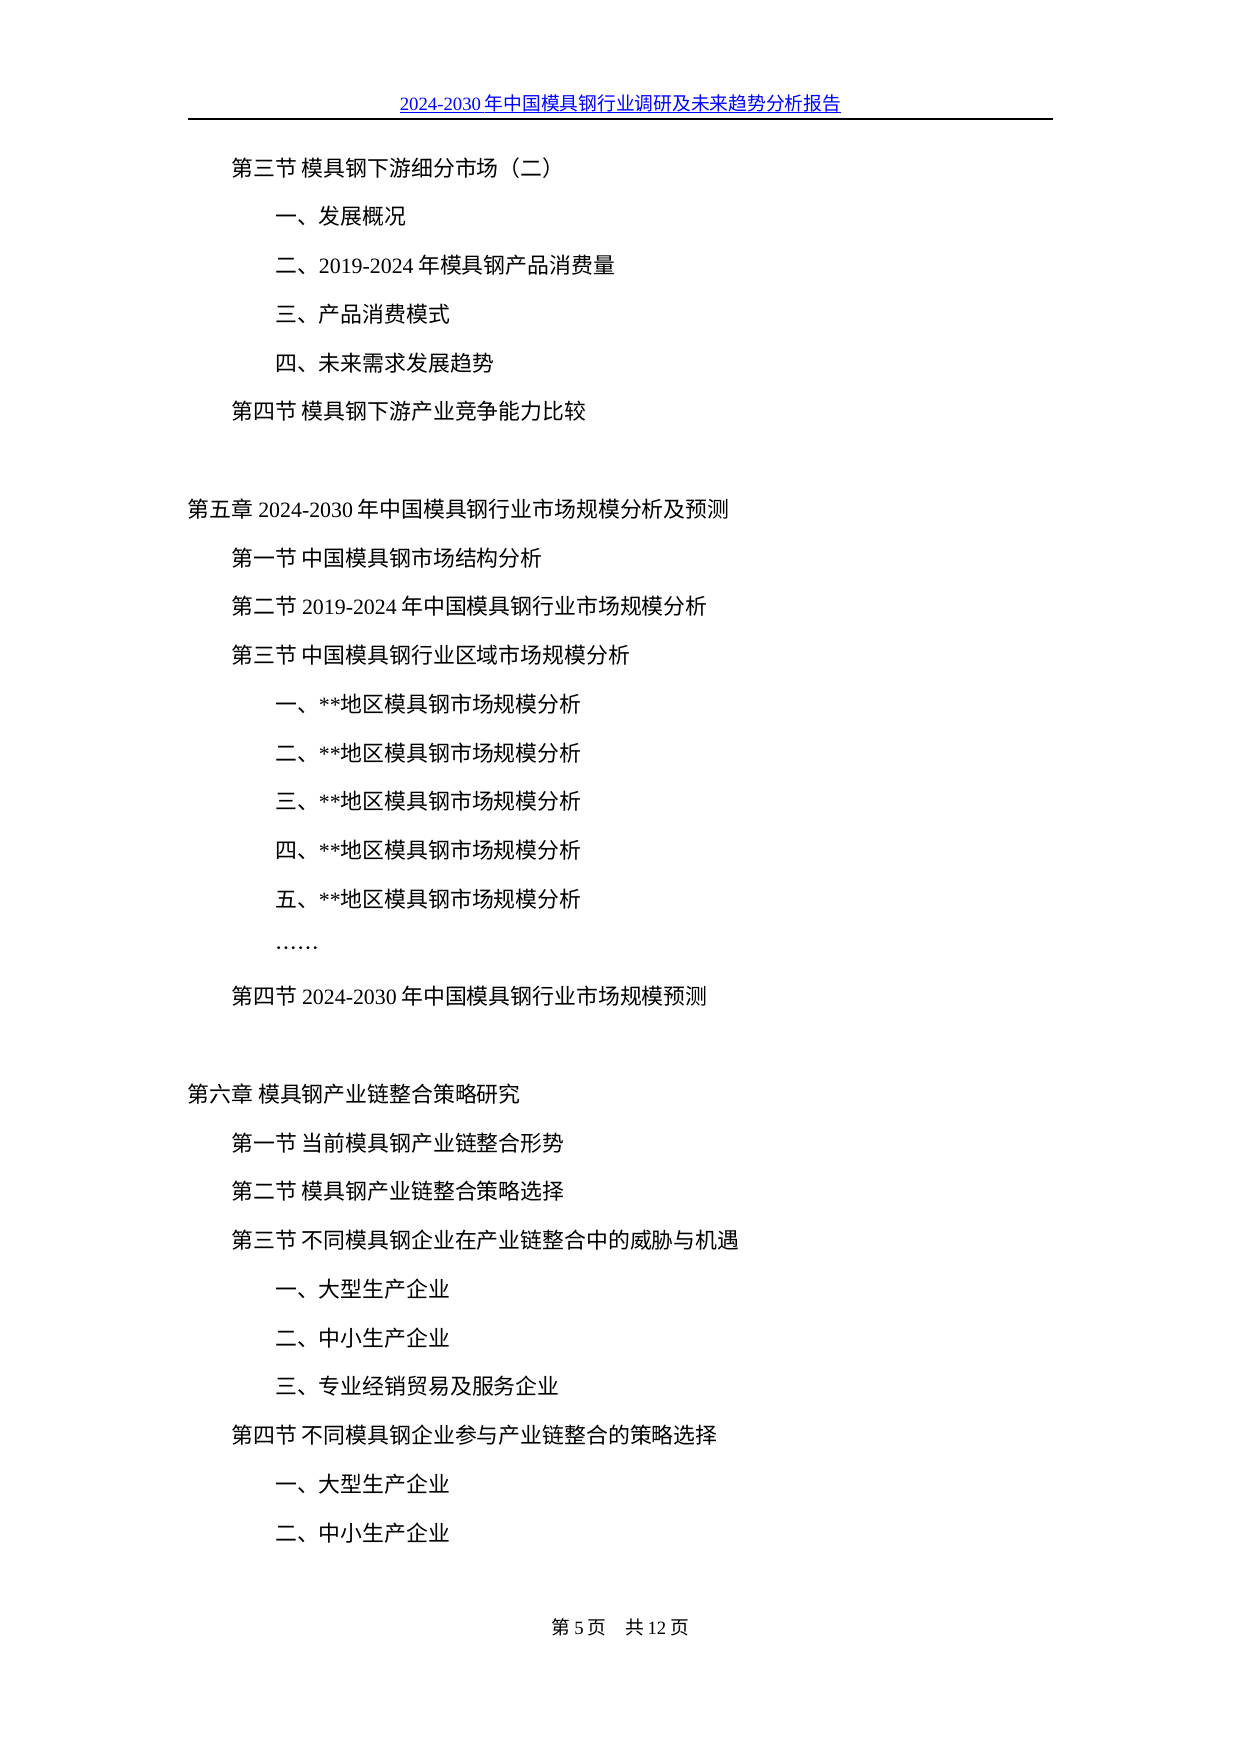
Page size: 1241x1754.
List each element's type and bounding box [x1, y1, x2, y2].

text [187, 150, 1053, 1548]
